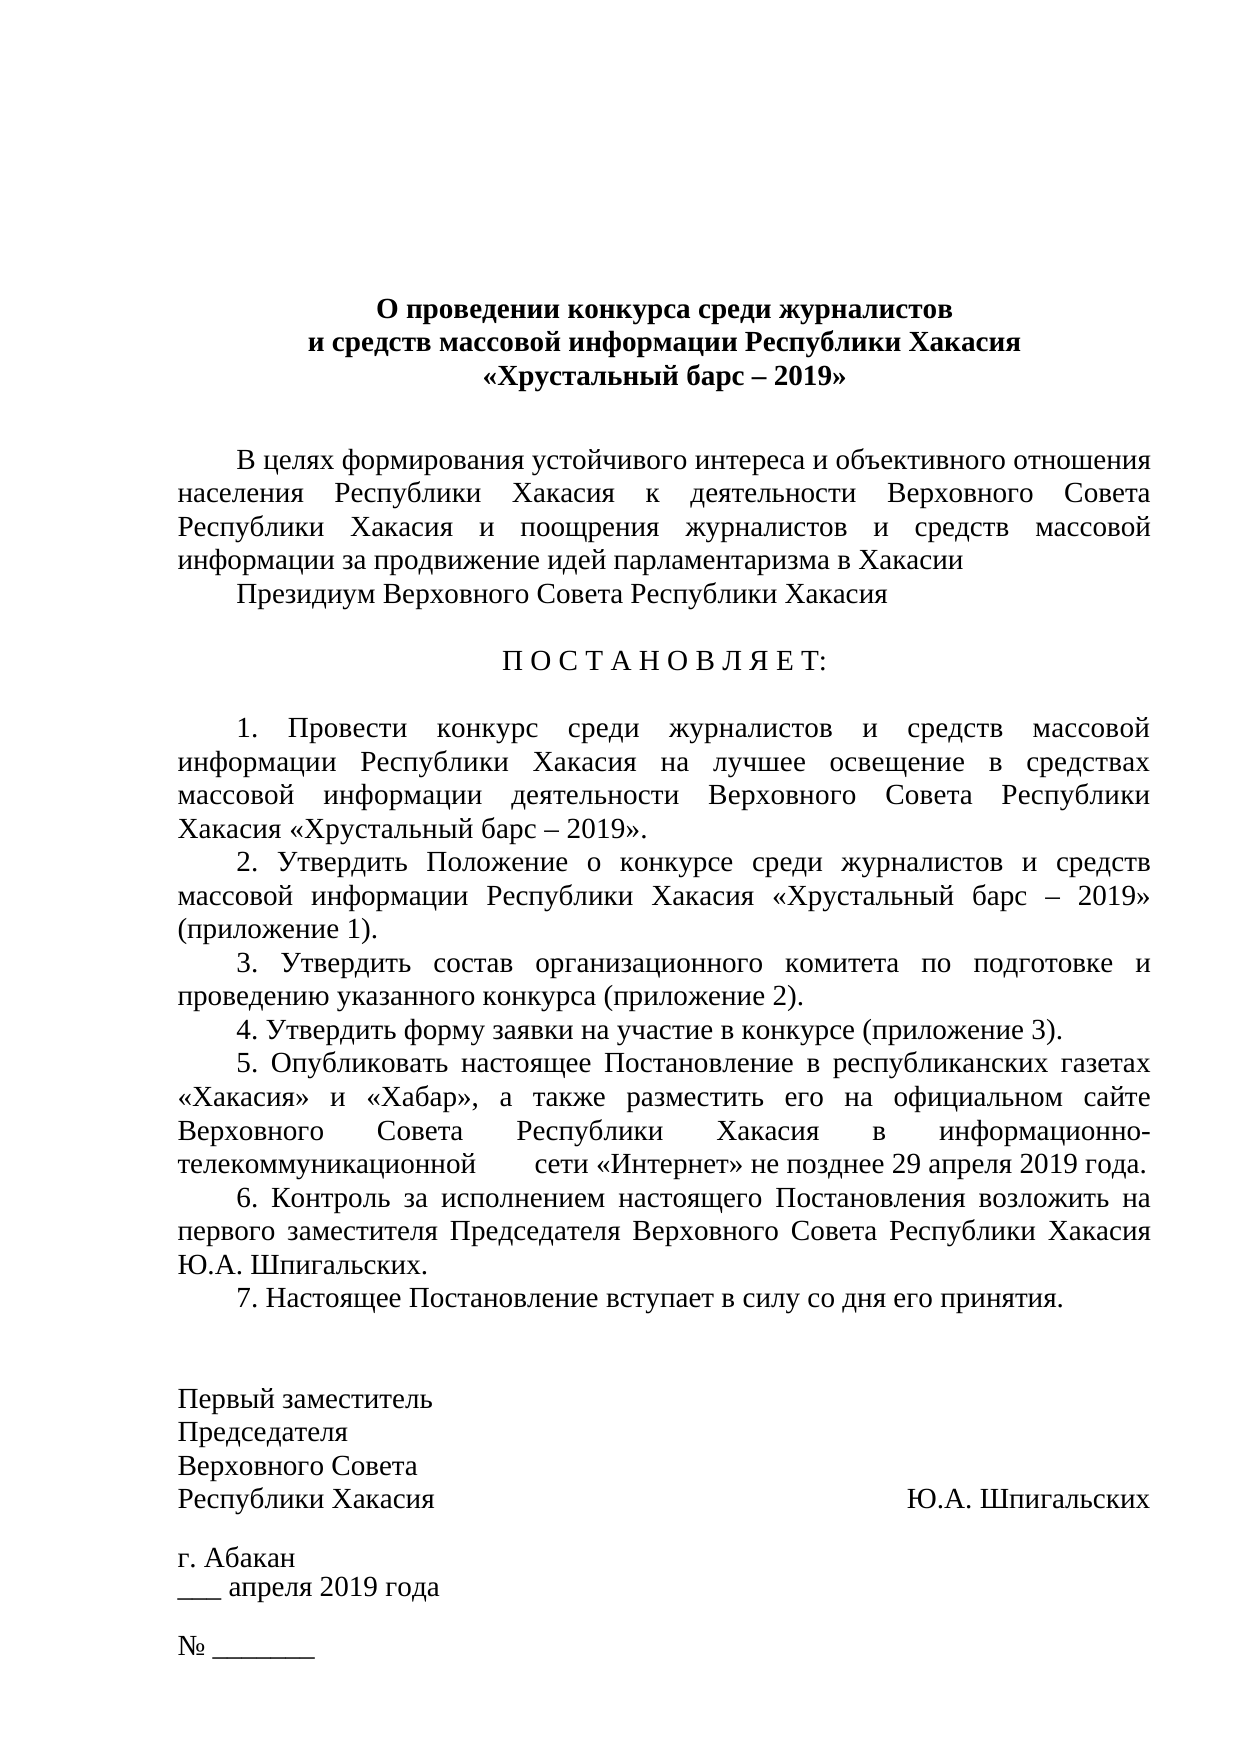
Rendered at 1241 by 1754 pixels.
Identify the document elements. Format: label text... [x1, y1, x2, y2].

text Республики Хакасия Ю.А. Шпигальских [177, 1482, 1152, 1515]
text 1. Провести конкурс среди журналистов и средств массовой информации Республики Хакасия на лучшее освещение в средствах массовой информации деятельности Верховного Совета Республики Хакасия «Хрустальный барс – 2019». [177, 710, 1152, 844]
text г. Абакан [177, 1544, 1152, 1573]
text 3. Утвердить состав организационного комитета по подготовке и проведению указанного конкурса (приложение 2). [177, 945, 1152, 1012]
text П О С Т А Н О В Л Я Е Т: [177, 643, 1152, 677]
text Председателя [177, 1414, 1152, 1448]
text 5. Опубликовать настоящее Постановление в республиканских газетах «Хакасия» и «Хабар», а также разместить его на официальном сайте Верховного Совета Республики Хакасия в информационно-телекоммуникационной сети «Интернет» не позднее 29 апреля 2019 года. [177, 1046, 1152, 1180]
text 2. Утвердить Положение о конкурсе среди журналистов и средств массовой информации Республики Хакасия «Хрустальный барс – 2019» (приложение 1). [177, 844, 1152, 945]
text 4. Утвердить форму заявки на участие в конкурсе (приложение 3). [177, 1012, 1152, 1046]
text 7. Настоящее Постановление вступает в силу со дня его принятия. [177, 1280, 1152, 1314]
text 6. Контроль за исполнением настоящего Постановления возложить на первого заместителя Председателя Верховного Совета Республики Хакасия Ю.А. Шпигальских. [177, 1180, 1152, 1280]
text № _______ [177, 1632, 1152, 1661]
text Верховного Совета [177, 1448, 1152, 1482]
text В целях формирования устойчивого интереса и объективного отношения населения Республики Хакасия к деятельности Верховного Совета Республики Хакасия и поощрения журналистов и средств массовой информации за продвижение идей парламентаризма в Хакасии [177, 442, 1152, 576]
text и средств массовой информации Республики Хакасия [177, 324, 1152, 358]
text О проведении конкурса среди журналистов [177, 291, 1152, 324]
text «Хрустальный барс – 2019» [177, 358, 1152, 392]
text ___ апреля 2019 года [177, 1573, 1152, 1603]
text Президиум Верховного Совета Республики Хакасия [177, 576, 1152, 609]
text Первый заместитель [177, 1381, 1152, 1414]
